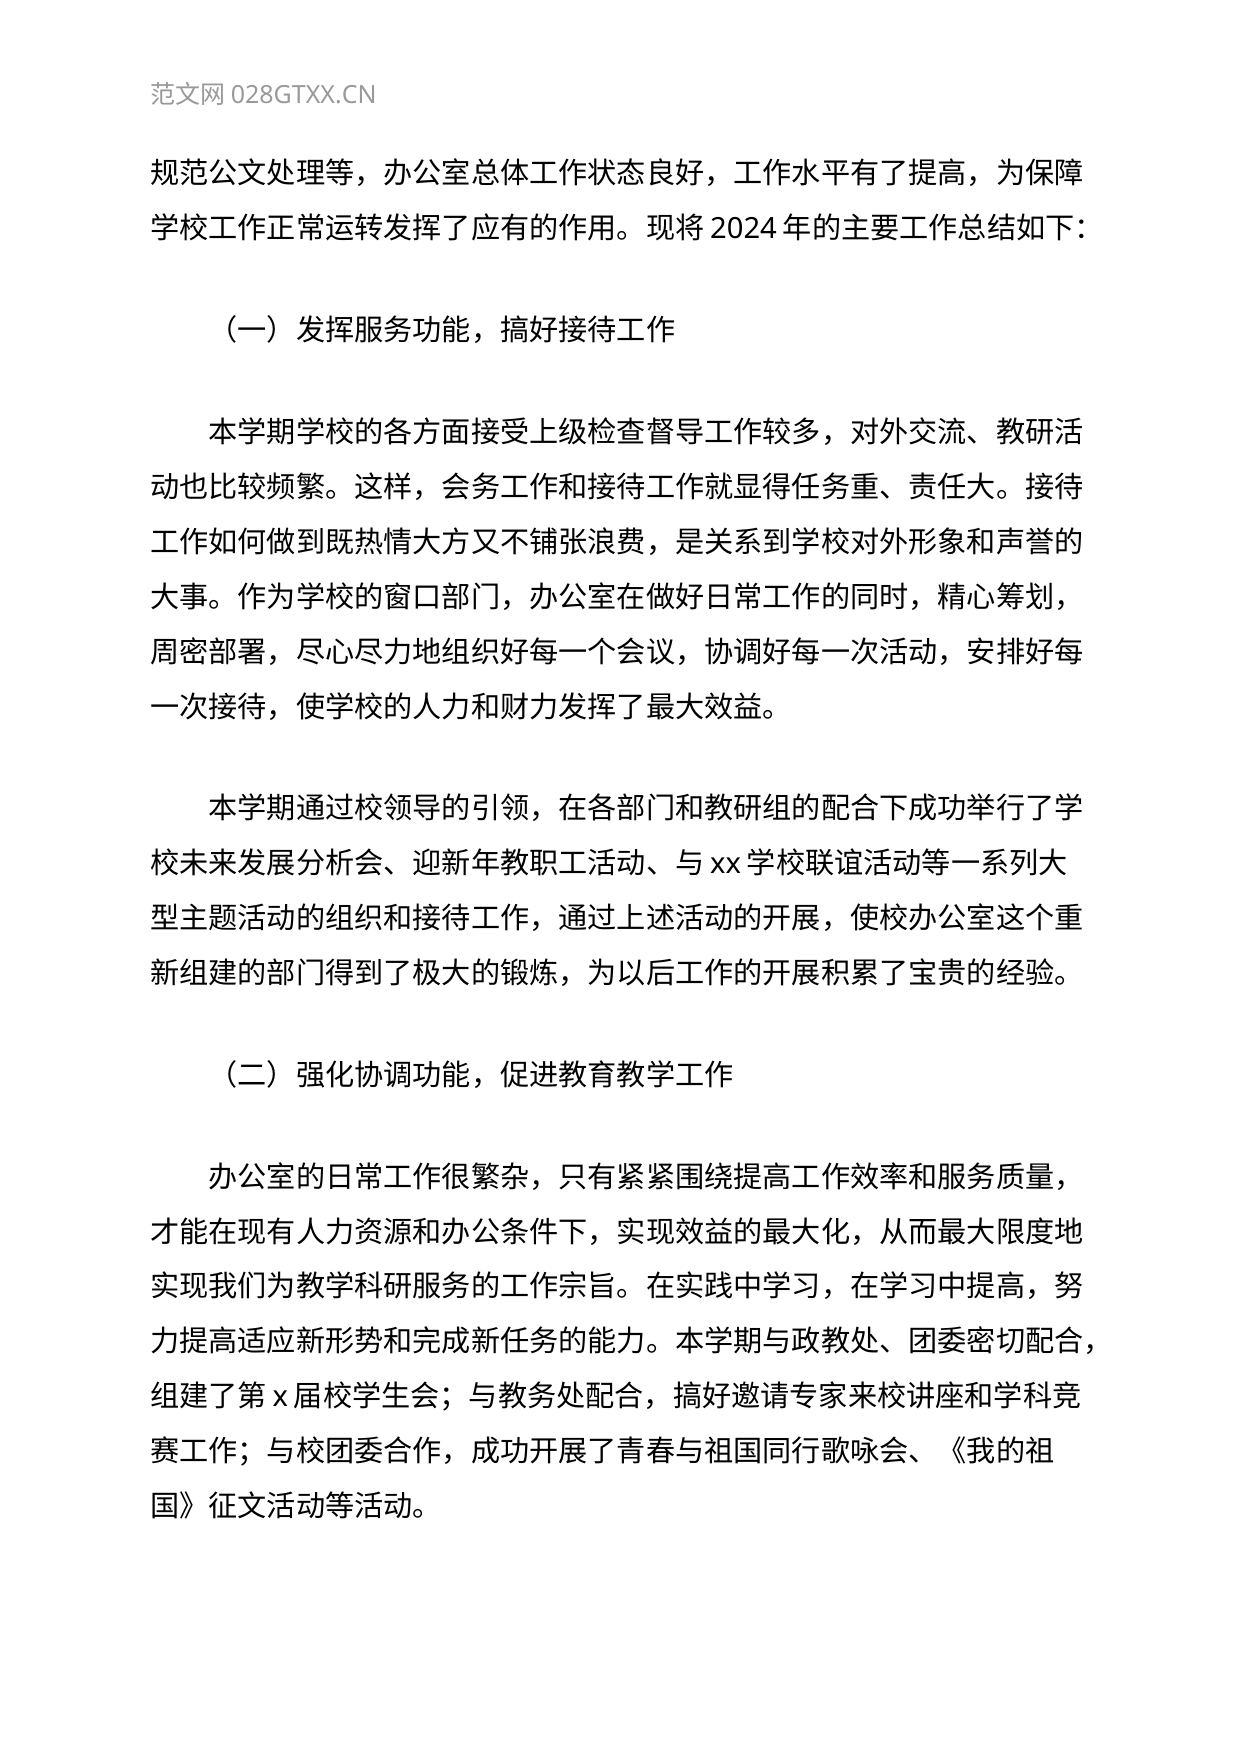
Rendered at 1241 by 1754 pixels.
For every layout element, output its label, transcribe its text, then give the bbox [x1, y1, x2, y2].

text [150, 150, 1090, 247]
text 本学期学校的各方面接受上级检查督导工作较多，对外交流、教研活动也比较频繁。这样，会务工作和接待工作就显得任务重、责任大。接待工作如何做到既热情大方又不铺张浪费，是关系到学校对外形象和声誉的大事。作为学校的窗口部门，办公室在做好日常工作的同时，精心筹划，周密部署，尽心尽力地组织好每一个会议，协调好每一次活动，安排好每一次接待，使学校的人力和财力发挥了最大效益。 [150, 409, 1090, 725]
text 本学期通过校领导的引领，在各部门和教研组的配合下成功举行了学校未来发展分析会、迎新年教职工活动、与xx学校联谊活动等一系列大型主题活动的组织和接待工作，通过上述活动的开展，使校办公室这个重新组建的部门得到了极大的锻炼，为以后工作的开展积累了宝贵的经验。 [150, 785, 1090, 992]
text （一）发挥服务功能，搞好接待工作 [150, 307, 1090, 349]
text 办公室的日常工作很繁杂，只有紧紧围绕提高工作效率和服务质量，才能在现有人力资源和办公条件下，实现效益的最大化，从而最大限度地实现我们为教学科研服务的工作宗旨。在实践中学习，在学习中提高，努力提高适应新形势和完成新任务的能力。本学期与政教处、团委密切配合，组建了第x届校学生会；与教务处配合，搞好邀请专家来校讲座和学科竞赛工作；与校团委合作，成功开展了青春与祖国同行歌咏会、《我的祖国》征文活动等活动。 [150, 1153, 1090, 1525]
text （二）强化协调功能，促进教育教学工作 [150, 1051, 1090, 1094]
